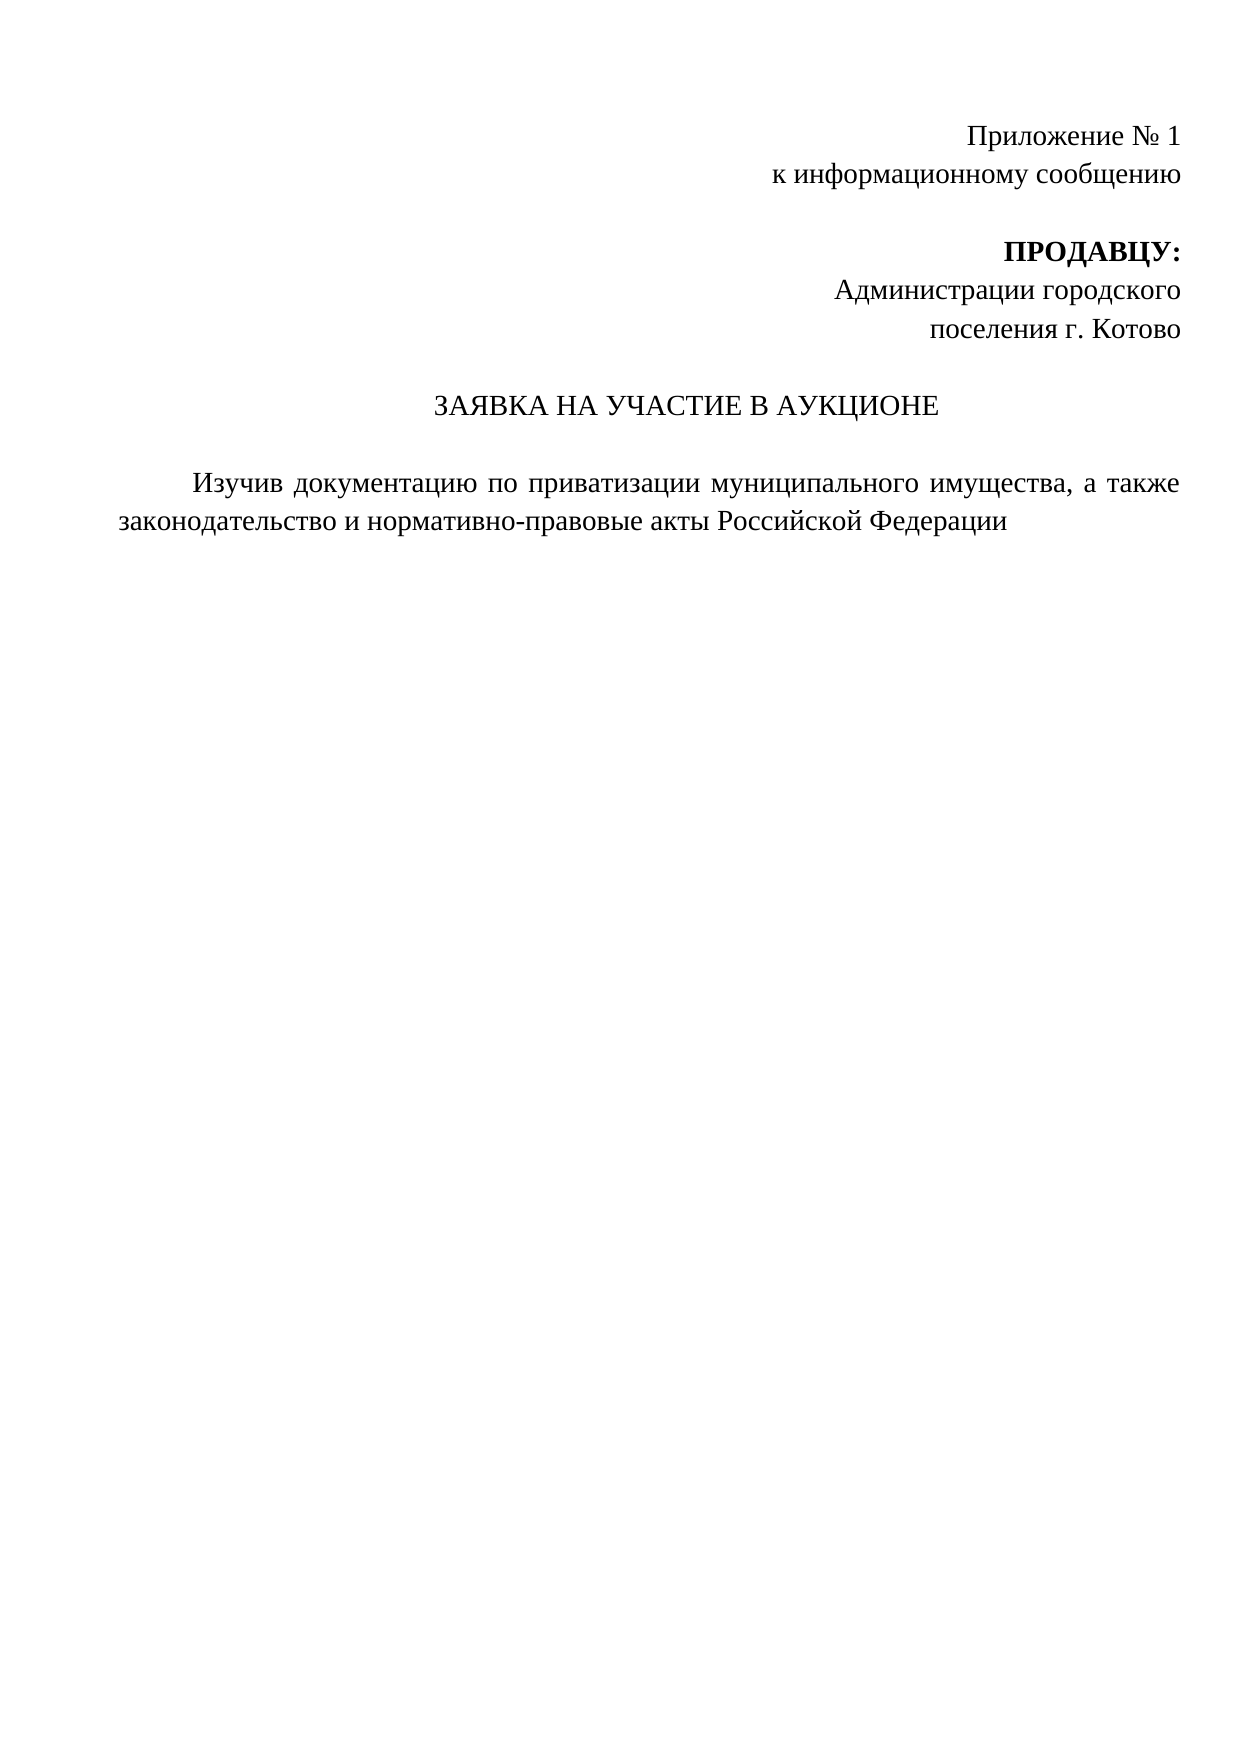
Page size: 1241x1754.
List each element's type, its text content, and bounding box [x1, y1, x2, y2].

text Приложение № 1 [118, 118, 1181, 152]
text Изучив документацию по приватизации муниципального имущества, а также законодательство и нормативно-правовые акты Российской Федерации [118, 465, 1181, 537]
text Администрации городского поселения г. Котово [118, 272, 1181, 344]
text ЗАЯВКА НА УЧАСТИЕ В АУКЦИОНЕ [118, 388, 1181, 421]
text ПРОДАВЦУ: [118, 234, 1181, 267]
text к информационному сообщению [118, 157, 1181, 190]
